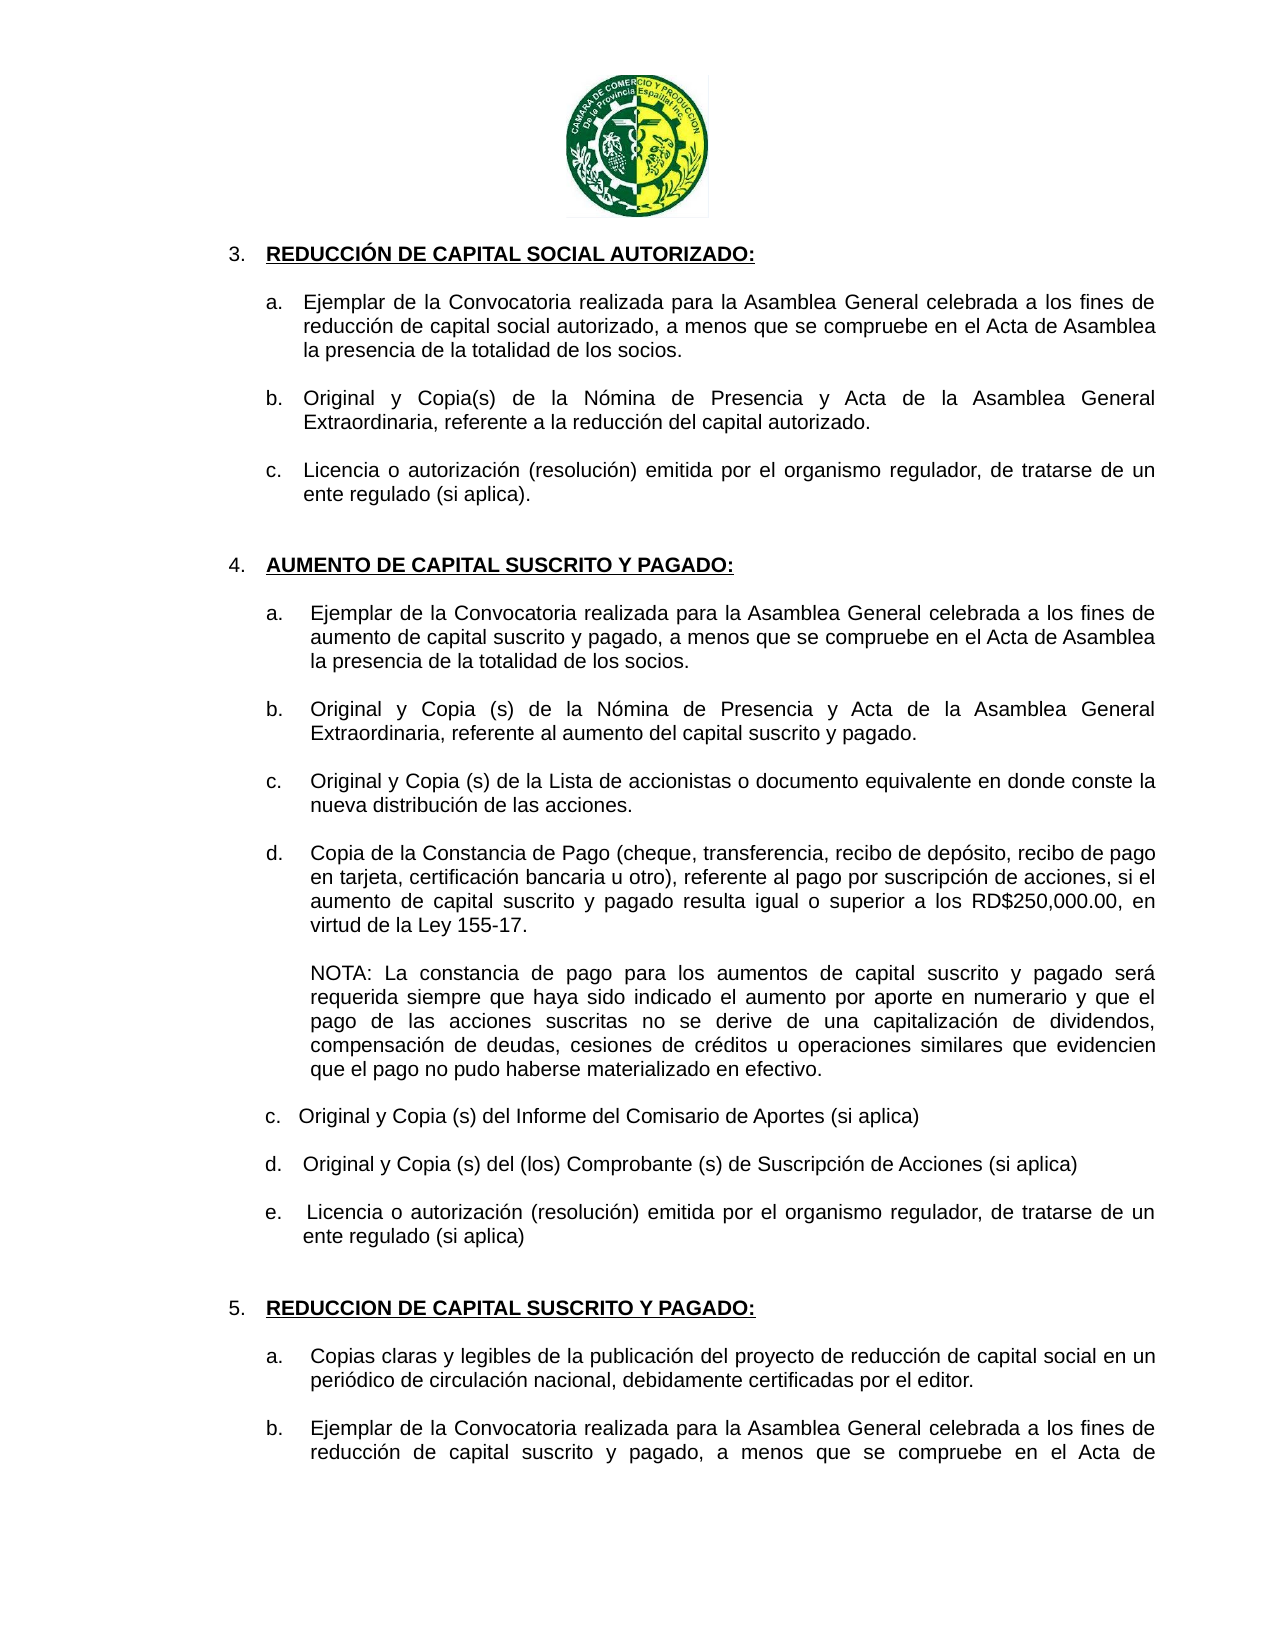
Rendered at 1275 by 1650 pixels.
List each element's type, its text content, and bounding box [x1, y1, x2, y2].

list Reducción de Capital Social AUTORIZADO: [228, 242, 1157, 266]
text c. Original y Copia (s) del Informe del Comisario de Aportes (si aplica) [265, 1104, 1157, 1128]
list NOTA: La constancia de pago para los aumentos de capital suscrito y pagado será requerida siempre que haya sido indicado el aumento por aporte en numerario y que el pago de las acciones suscritas no se derive de una capitalización de dividendos, compensación de deudas, cesiones de créditos u operaciones similares que evidencien que el pago no pudo haberse materializado en efectivo. [310, 961, 1157, 1080]
list Copia de la Constancia de Pago (cheque, transferencia, recibo de depósito, recibo de pago en tarjeta, certificación bancaria u otro), referente al pago por suscripción de acciones, si el aumento de capital suscrito y pagado resulta igual o superior a los RD$250,000.00, en virtud de la Ley 155-17. [266, 841, 1157, 937]
list Original y Copia (s) de la Lista de accionistas o documento equivalente en donde conste la nueva distribución de las acciones. [266, 769, 1157, 817]
list REDUCCION DE CAPITAL SUSCRITO Y PAGADO: [228, 1296, 1157, 1320]
list Ejemplar de la Convocatoria realizada para la Asamblea General celebrada a los fines de reducción de capital social autorizado, a menos que se compruebe en el Acta de Asamblea la presencia de la totalidad de los socios. [266, 290, 1157, 362]
list Original y Copia(s) de la Nómina de Presencia y Acta de la Asamblea General Extraordinaria, referente a la reducción del capital autorizado. [266, 386, 1157, 433]
list Licencia o autorización (resolución) emitida por el organismo regulador, de tratarse de un ente regulado (si aplica). [266, 457, 1157, 505]
list AUMENTO DE CAPITAL SUSCRITO Y PAGADO: [228, 553, 1157, 577]
list Copias claras y legibles de la publicación del proyecto de reducción de capital social en un periódico de circulación nacional, debidamente certificadas por el editor. [266, 1344, 1157, 1392]
picture [566, 75, 709, 218]
list Original y Copia (s) del (los) Comprobante (s) de Suscripción de Acciones (si aplica) [265, 1152, 1157, 1176]
list Ejemplar de la Convocatoria realizada para la Asamblea General celebrada a los fines de aumento de capital suscrito y pagado, a menos que se compruebe en el Acta de Asamblea la presencia de la totalidad de los socios. [266, 601, 1157, 673]
list Original y Copia (s) de la Nómina de Presencia y Acta de la Asamblea General Extraordinaria, referente al aumento del capital suscrito y pagado. [266, 697, 1157, 745]
text e. Licencia o autorización (resolución) emitida por el organismo regulador, de tratarse de un ente regulado (si aplica) [265, 1200, 1157, 1248]
